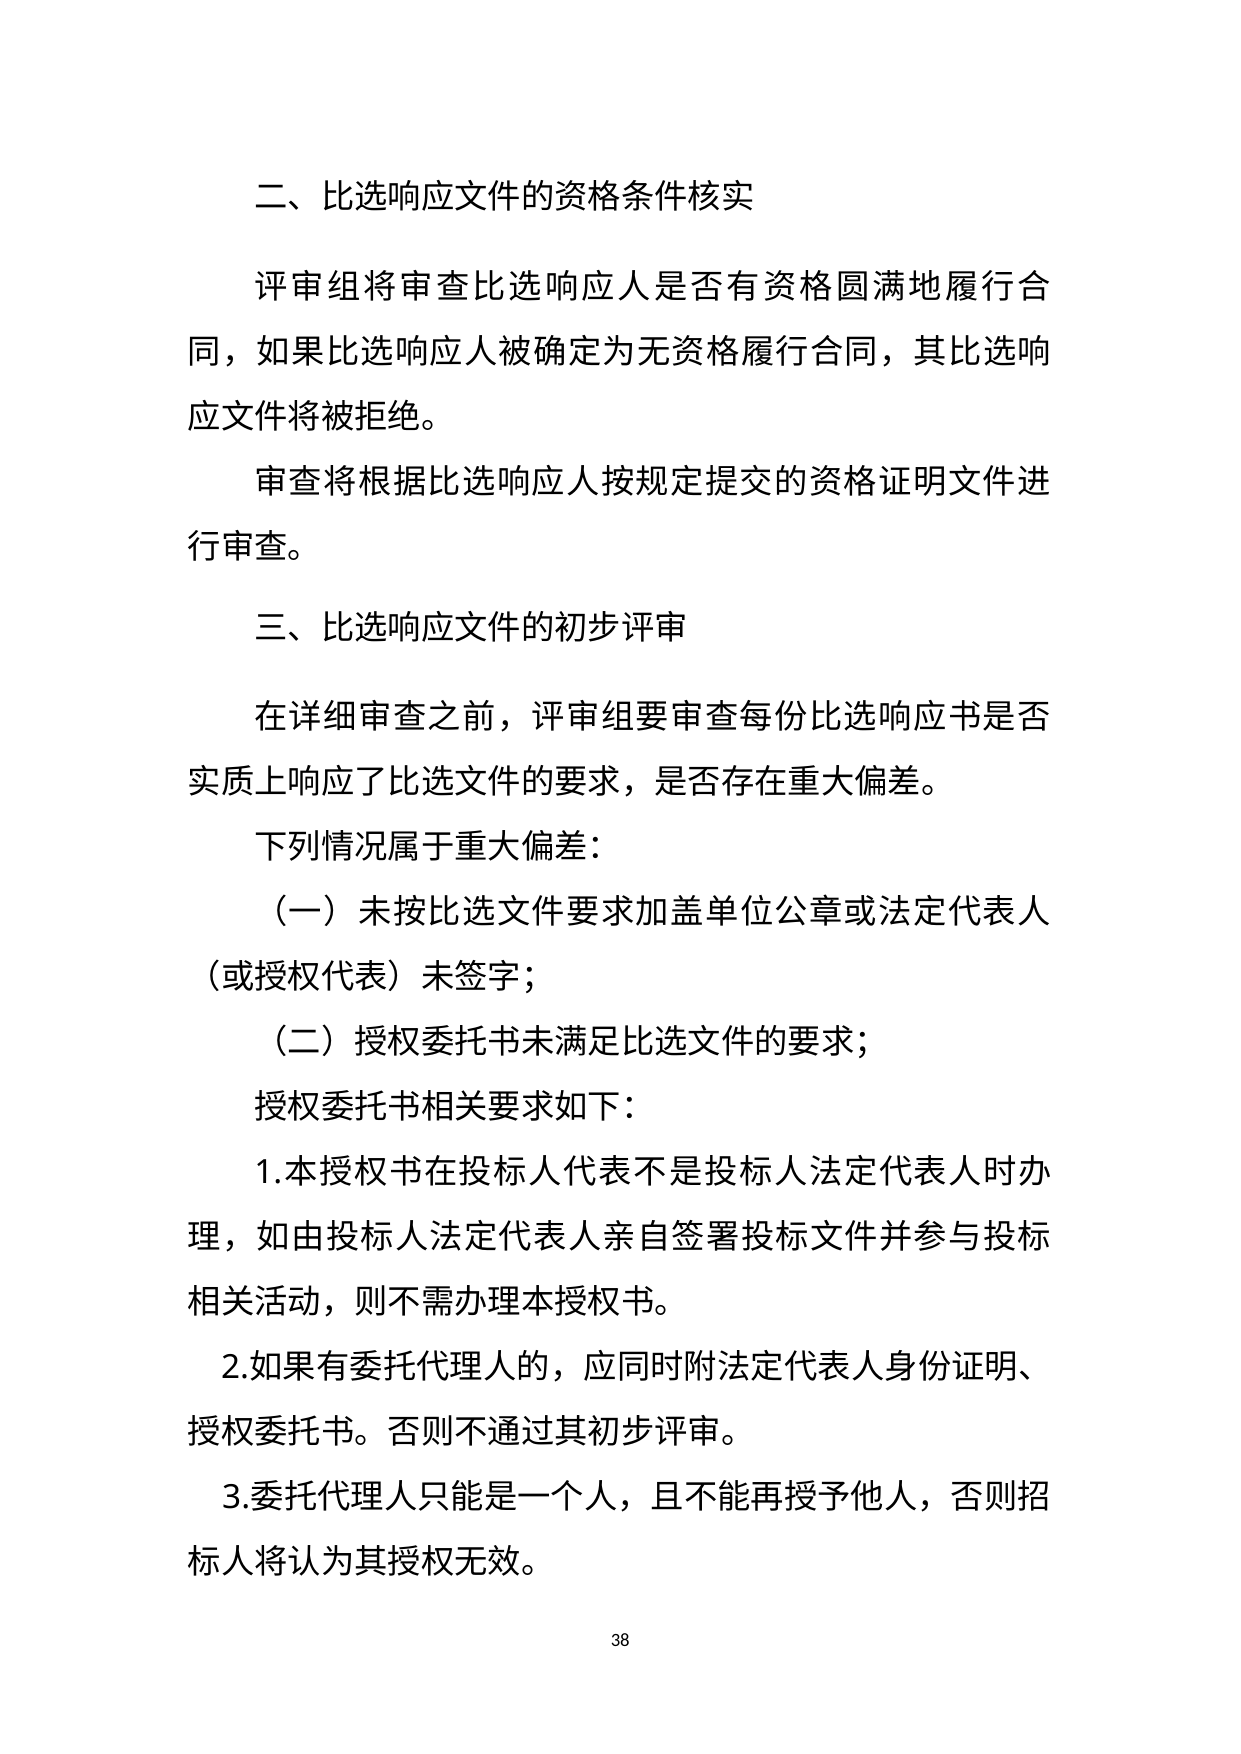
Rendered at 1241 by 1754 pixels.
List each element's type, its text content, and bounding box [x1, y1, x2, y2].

text 二、比选响应文件的资格条件核实 [187, 162, 1053, 227]
text 授权委托书相关要求如下： [187, 1071, 1053, 1136]
text 三、比选响应文件的初步评审 [187, 592, 1053, 657]
text （二）授权委托书未满足比选文件的要求； [187, 1006, 1053, 1071]
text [187, 1136, 1053, 1591]
text 在详细审查之前，评审组要审查每份比选响应书是否实质上响应了比选文件的要求，是否存在重大偏差。 [187, 681, 1053, 811]
text 审查将根据比选响应人按规定提交的资格证明文件进行审查。 [187, 446, 1053, 576]
text 下列情况属于重大偏差： [187, 811, 1053, 876]
text （一）未按比选文件要求加盖单位公章或法定代表人（或授权代表）未签字； [187, 876, 1053, 1006]
text 评审组将审查比选响应人是否有资格圆满地履行合同，如果比选响应人被确定为无资格履行合同，其比选响应文件将被拒绝。 [187, 251, 1053, 446]
